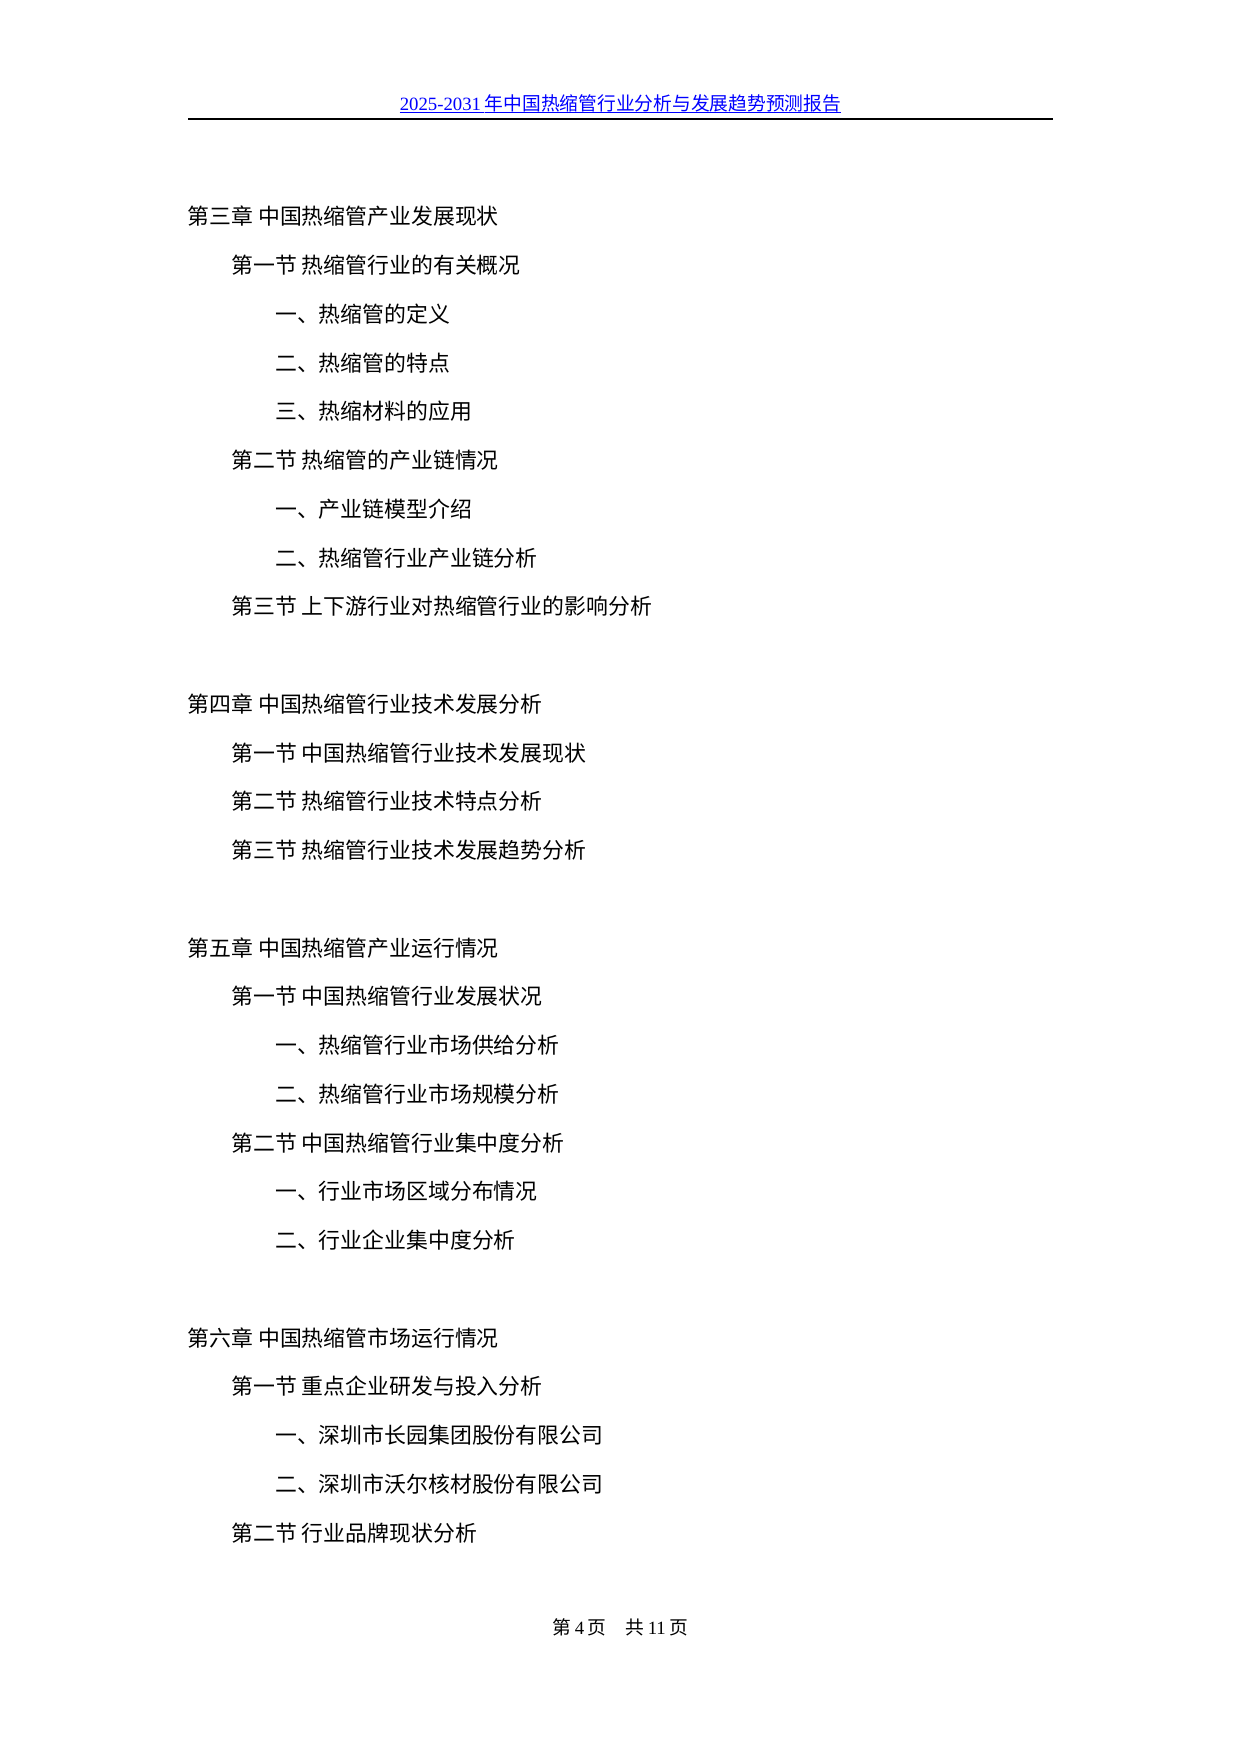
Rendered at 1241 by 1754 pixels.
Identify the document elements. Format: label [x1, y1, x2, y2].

text [187, 150, 1053, 1548]
